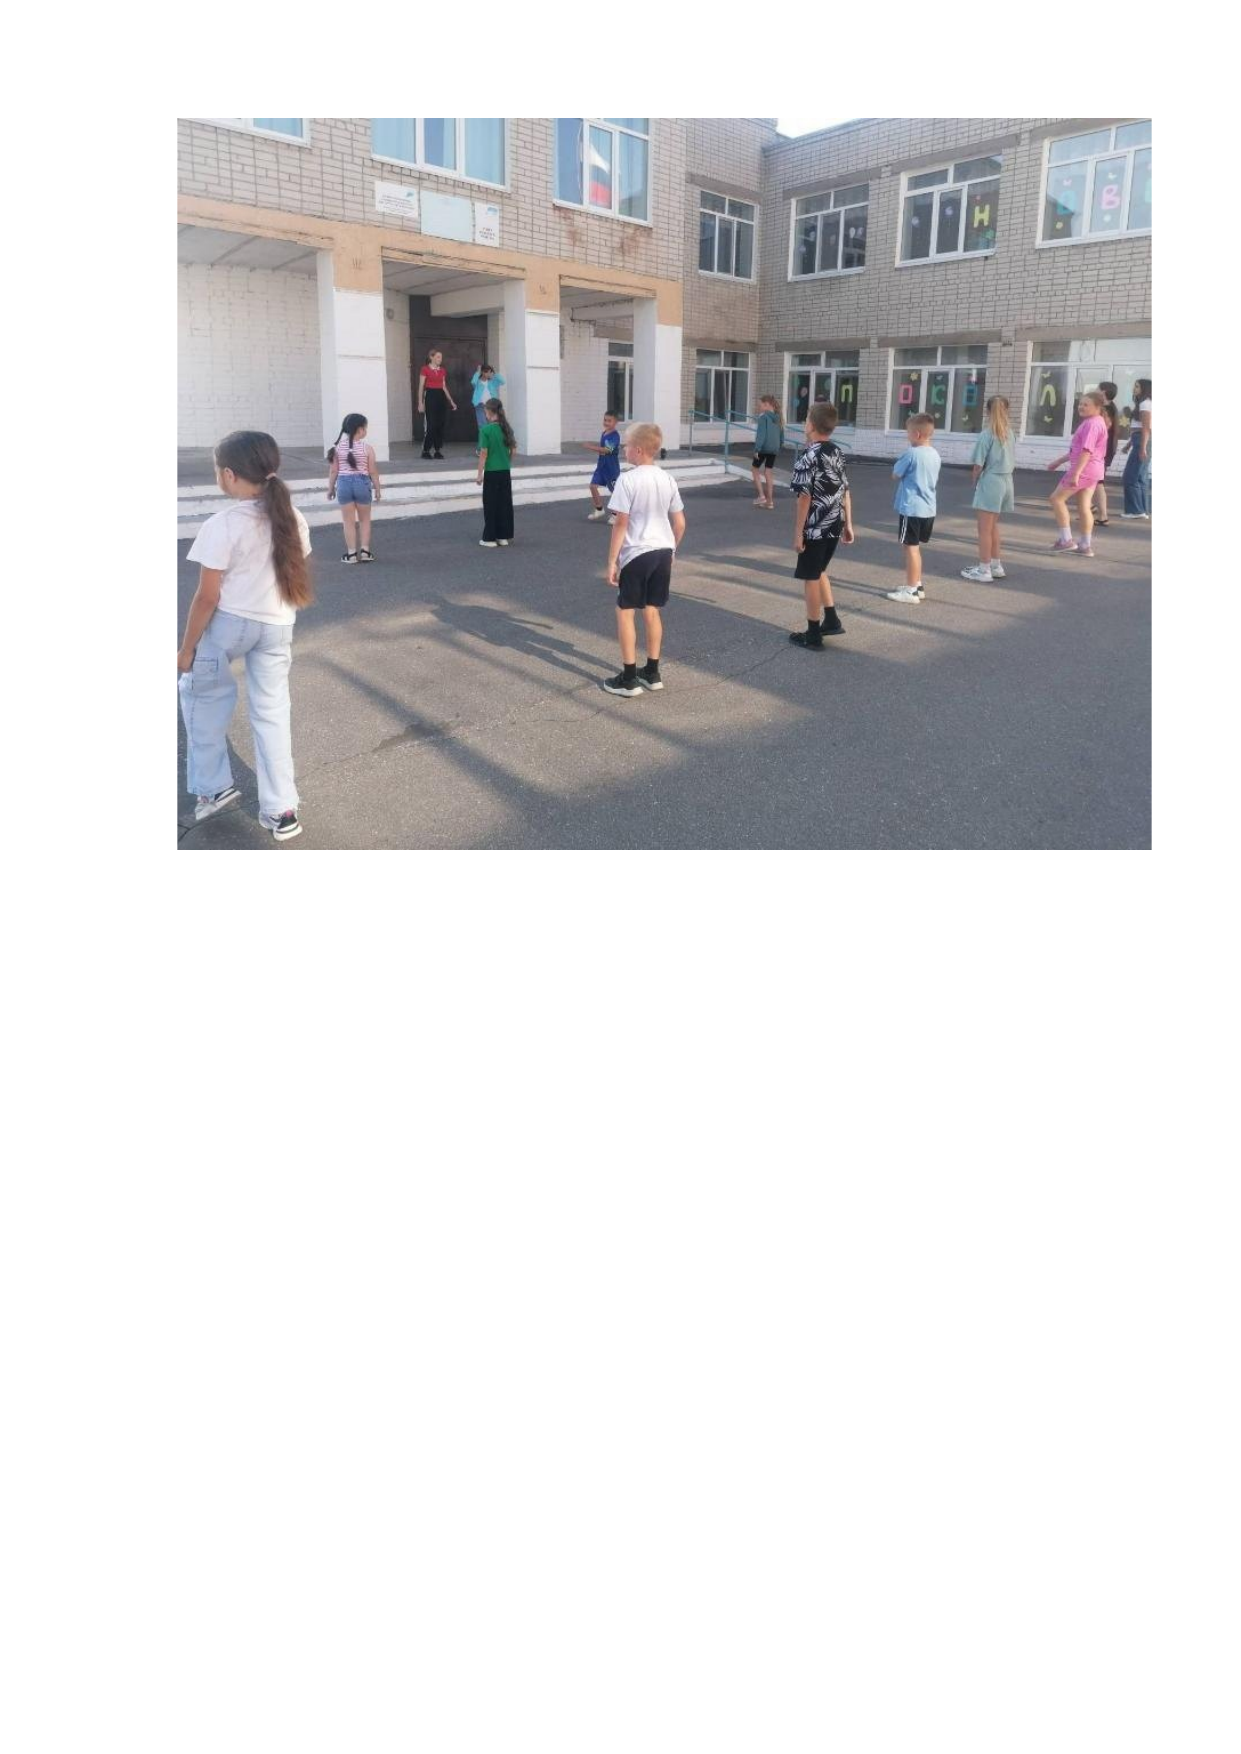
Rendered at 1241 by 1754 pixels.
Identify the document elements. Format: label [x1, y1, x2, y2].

picture [177, 118, 1152, 850]
